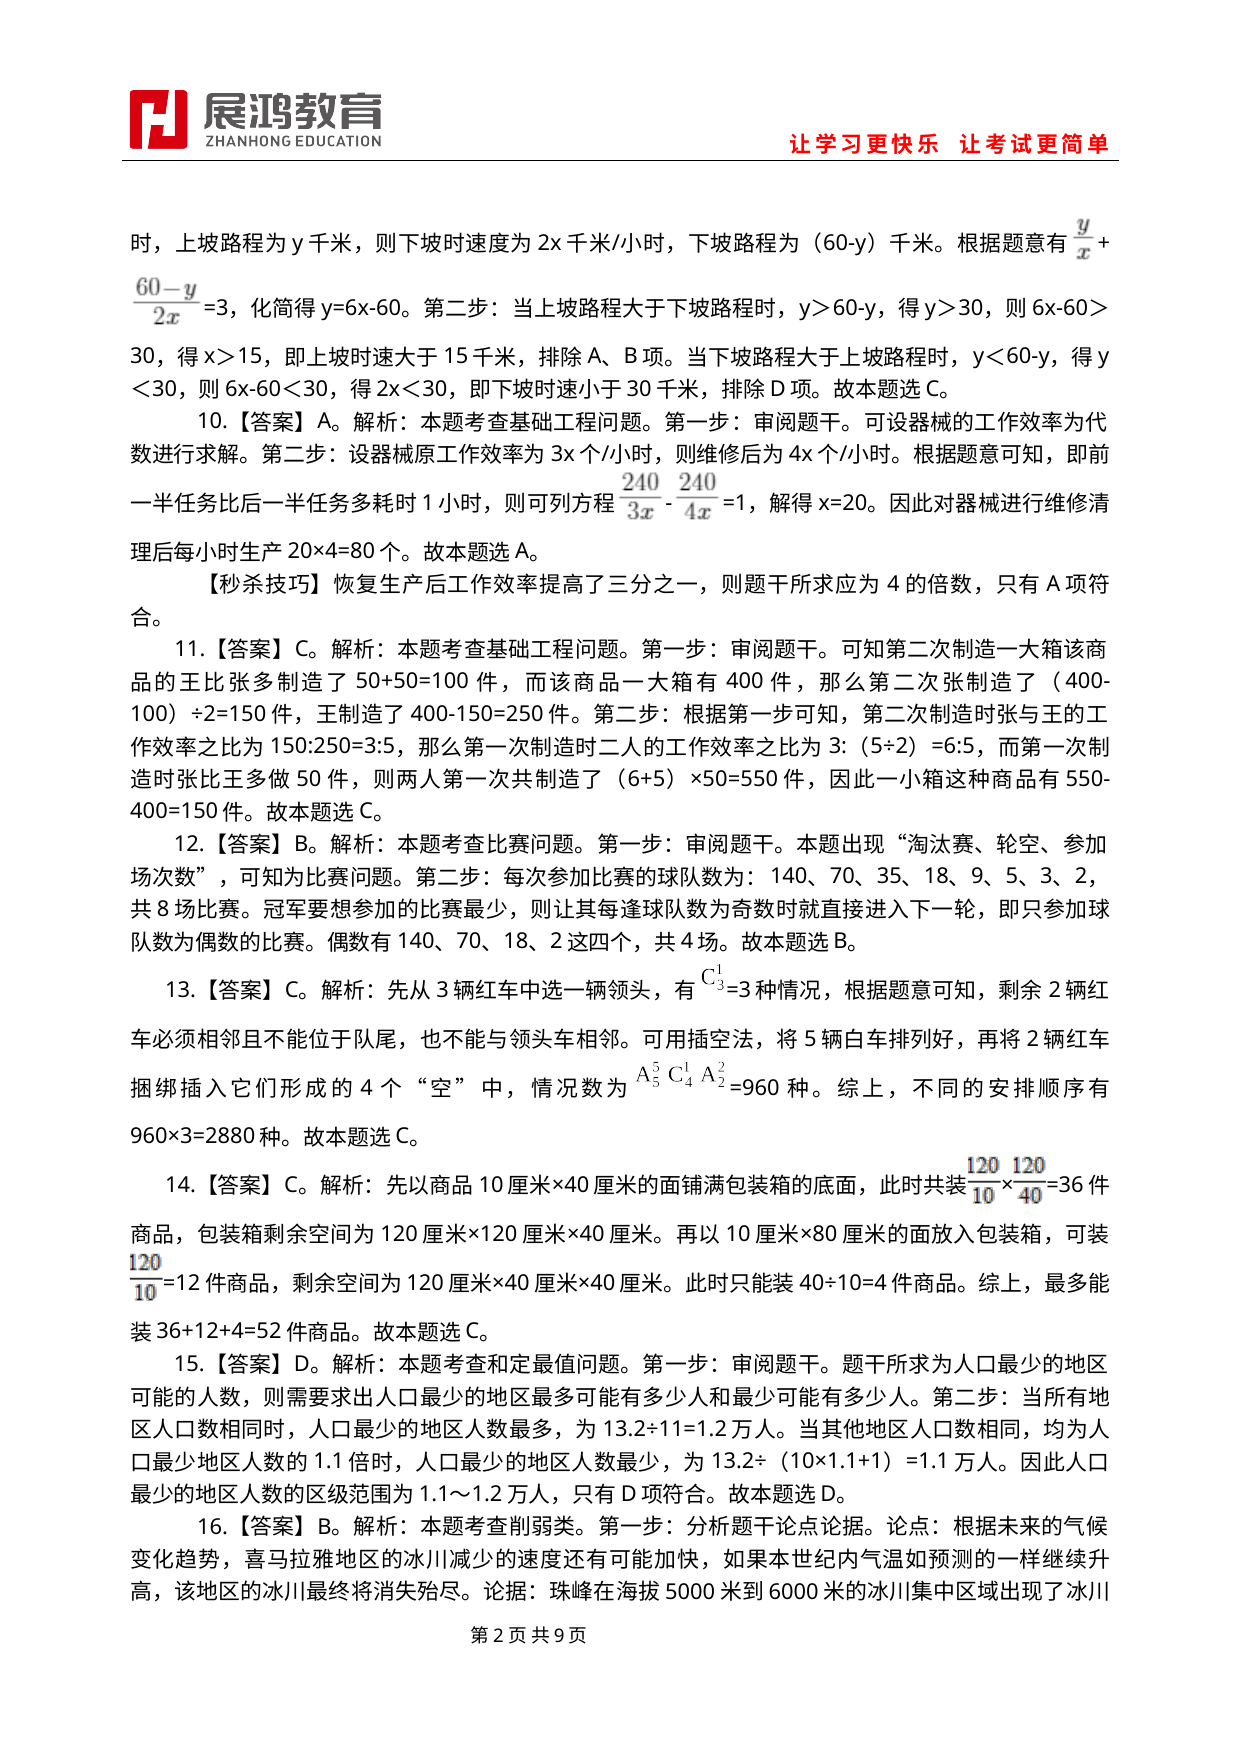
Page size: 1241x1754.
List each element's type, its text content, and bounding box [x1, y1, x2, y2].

picture [129, 1249, 163, 1307]
text 【秒杀技巧】恢复生产后工作效率提高了三分之一，则题干所求应为4的倍数，只有A项符合。 [130, 567, 1110, 632]
text 15.【答案】D。解析：本题考查和定最值问题。第一步：审阅题干。题干所求为人口最少的地区可能的人数，则需要求出人口最少的地区最多可能有多少人和最少可能有多少人。第二步：当所有地区人口数相同时，人口最少的地区人数最多，为13.2÷11=1.2万人。当其他地区人口数相同，均为人口最少地区人数的1.1倍时，人口最少的地区人数最少，为13.2÷（10×1.1+1）=1.1万人。因此人口最少的地区人数的区级范围为1.1～1.2万人，只有D项符合。故本题选D。 [130, 1347, 1110, 1509]
picture [1013, 1151, 1047, 1210]
picture [615, 469, 666, 526]
picture [129, 90, 382, 149]
picture [967, 1151, 1001, 1210]
picture [1069, 209, 1098, 266]
picture [129, 274, 204, 331]
text 10.【答案】A。解析：本题考查基础工程问题。第一步：审阅题干。可设器械的工作效率为代数进行求解。第二步：设器械原工作效率为3x个/小时，则维修后为4x个/小时。根据题意可知，即前一半任务比后一半任务多耗时1小时，则可列方程-=1，解得x=20。因此对器械进行维修清理后每小时生产20×4=80个。故本题选A。 [130, 404, 1110, 438]
text 11.【答案】C。解析：本题考查基础工程问题。第一步：审阅题干。可知第二次制造一大箱该商品的王比张多制造了50+50=100件，而该商品一大箱有400件，那么第二次张制造了（400-100）÷2=150件，王制造了400-150=250件。第二步：根据第一步可知，第二次制造时张与王的工作效率之比为150:250=3:5，那么第一次制造时二人的工作效率之比为3:（5÷2）=6:5，而第一次制造时张比王多做50件，则两人第一次共制造了（6+5）×50=550件，因此一小箱这种商品有550-400=150件。故本题选C。 [130, 632, 1110, 827]
text 14.【答案】C。解析：先以商品10厘米×40厘米的面铺满包装箱的底面，此时共装×=36件商品，包装箱剩余空间为120厘米×120厘米×40厘米。再以10厘米×80厘米的面放入包装箱，可装=12件商品，剩余空间为120厘米×40厘米×40厘米。此时只能装40÷10=4件商品。综上，最多能装36+12+4=52件商品。故本题选C。 [130, 1152, 1110, 1347]
text 12.【答案】B。解析：本题考查比赛问题。第一步：审阅题干。本题出现“淘汰赛、轮空、参加场次数”，可知为比赛问题。第二步：每次参加比赛的球队数为：140、70、35、18、9、5、3、2，共8场比赛。冠军要想参加的比赛最少，则让其每逢球队数为奇数时就直接进入下一轮，即只参加球队数为偶数的比赛。偶数有140、70、18、2这四个，共4场。故本题选B。 [130, 827, 1110, 957]
text 10.【答案】A。解析：本题考查基础工程问题。第一步：审阅题干。可设器械的工作效率为代数进行求解。第二步：设器械原工作效率为3x个/小时，则维修后为4x个/小时。根据题意可知，即前一半任务比后一半任务多耗时1小时，则可列方程-=1，解得x=20。因此对器械进行维修清理后每小时生产20×4=80个。故本题选A。 [130, 468, 1110, 567]
text 13.【答案】C。解析：先从3辆红车中选一辆领头，有=3种情况，根据题意可知，剩余2辆红车必须相邻且不能位于队尾，也不能与领头车相邻。可用插空法，将5辆白车排列好，再将2辆红车捆绑插入它们形成的4个“空”中，情况数为=960种。综上，不同的安排顺序有960×3=2880种。故本题选C。 [130, 957, 1110, 1152]
picture [672, 469, 723, 526]
